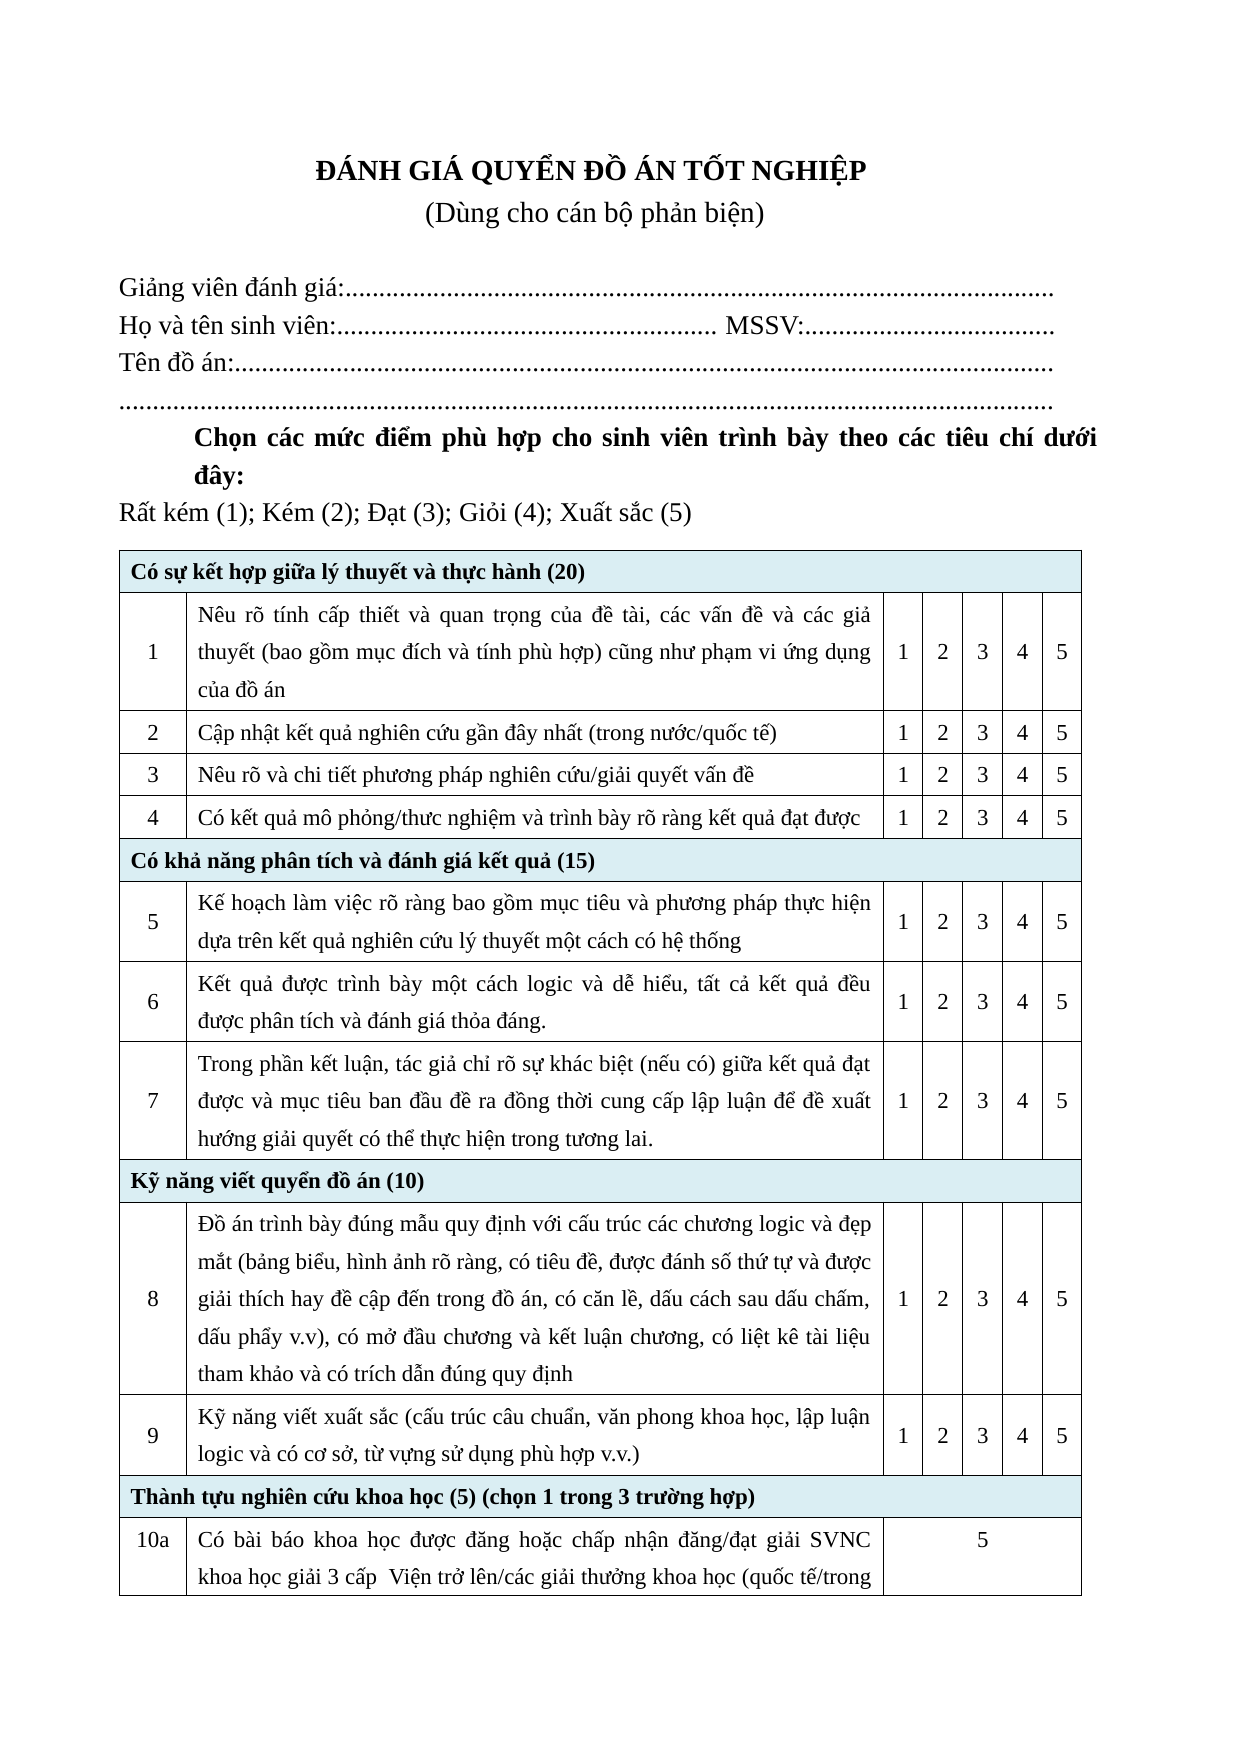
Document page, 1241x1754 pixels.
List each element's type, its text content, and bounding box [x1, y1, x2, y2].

table_cell 2 [923, 962, 962, 1041]
table_cell 2 [923, 1203, 962, 1394]
table_cell Trong phần kết luận, tác giả chỉ rõ sự khác biệt (nếu có) giữa kết quả đạt được và mục tiêu ban đầu đề ra đồng thời cung cấp lập luận để đề xuất hướng giải quyết có thể thực hiện trong tương lai. [187, 1042, 883, 1159]
table_cell Nêu rõ và chi tiết phương pháp nghiên cứu/giải quyết vấn đề [187, 754, 883, 795]
table_cell Kỹ năng viết xuất sắc (cấu trúc câu chuẩn, văn phong khoa học, lập luận logic và có cơ sở, từ vựng sử dụng phù hợp v.v.) [187, 1395, 883, 1474]
table_cell 3 [963, 882, 1002, 961]
table_cell 3 [963, 593, 1002, 710]
table_cell Kỹ năng viết quyển đồ án (10) [120, 1160, 1081, 1202]
table_cell 3 [963, 1203, 1002, 1394]
table_cell 4 [1003, 796, 1042, 838]
text Tên đồ án: [118, 343, 1063, 381]
table_cell 1 [884, 1395, 922, 1474]
table_cell Nêu rõ tính cấp thiết và quan trọng của đề tài, các vấn đề và các giả thuyết (bao gồm mục đích và tính phù hợp) cũng như phạm vi ứng dụng của đồ án [187, 593, 883, 710]
table_cell 5 [120, 882, 186, 961]
table_cell 5 [1043, 711, 1081, 753]
table_cell 2 [120, 711, 186, 753]
table_cell 7 [120, 1042, 186, 1159]
table_cell 2 [923, 711, 962, 753]
table_cell 1 [884, 754, 922, 795]
table_cell 1 [884, 882, 922, 961]
table_cell 2 [923, 796, 962, 838]
table_cell 4 [120, 796, 186, 838]
table_cell 8 [120, 1203, 186, 1394]
table_cell 6 [120, 962, 186, 1041]
text Giảng viên đánh giá: [118, 268, 1063, 306]
table_cell 2 [923, 593, 962, 710]
table_cell 4 [1003, 711, 1042, 753]
table_cell 4 [1003, 1395, 1042, 1474]
table_cell Kế hoạch làm việc rõ ràng bao gồm mục tiêu và phương pháp thực hiện dựa trên kết quả nghiên cứu lý thuyết một cách có hệ thống [187, 882, 883, 961]
table_cell 5 [1043, 1203, 1081, 1394]
table_cell 1 [884, 711, 922, 753]
table_cell 3 [963, 711, 1002, 753]
table_cell 1 [120, 593, 186, 710]
table_cell 1 [884, 1203, 922, 1394]
table_cell 1 [884, 1042, 922, 1159]
table_cell 5 [1043, 962, 1081, 1041]
table_cell 1 [884, 593, 922, 710]
text ĐÁNH GIÁ QUYỂN ĐỒ ÁN TỐT NGHIỆP [118, 151, 1063, 188]
table_cell 5 [884, 1518, 1081, 1595]
table_cell 5 [1043, 882, 1081, 961]
table_cell 5 [1043, 593, 1081, 710]
table_header Có sự kết hợp giữa lý thuyết và thực hành (20) [120, 551, 1081, 592]
text Rất kém (1); Kém (2); Đạt (3); Giỏi (4); Xuất sắc (5) [118, 493, 1063, 531]
table_cell 5 [1043, 1395, 1081, 1474]
table_cell 3 [963, 962, 1002, 1041]
table_cell Có khả năng phân tích và đánh giá kết quả (15) [120, 839, 1081, 881]
table_cell 2 [923, 754, 962, 795]
table_cell Có kết quả mô phỏng/thưc nghiệm và trình bày rõ ràng kết quả đạt được [187, 796, 883, 838]
table_cell 4 [1003, 754, 1042, 795]
text Họ và tên sinh viên: MSSV: [118, 306, 1063, 343]
table_cell 3 [963, 754, 1002, 795]
table_cell 9 [120, 1395, 186, 1474]
table_cell 4 [1003, 882, 1042, 961]
table_cell 1 [884, 796, 922, 838]
table_cell Kết quả được trình bày một cách logic và dễ hiểu, tất cả kết quả đều được phân tích và đánh giá thỏa đáng. [187, 962, 883, 1041]
table_cell Thành tựu nghiên cứu khoa học (5) (chọn 1 trong 3 trường hợp) [120, 1476, 1081, 1517]
table_cell Đồ án trình bày đúng mẫu quy định với cấu trúc các chương logic và đẹp mắt (bảng biểu, hình ảnh rõ ràng, có tiêu đề, được đánh số thứ tự và được giải thích hay đề cập đến trong đồ án, có căn lề, dấu cách sau dấu chấm, dấu phẩy v.v), có mở đầu chương và kết luận chương, có liệt kê tài liệu tham khảo và có trích dẫn đúng quy định [187, 1203, 883, 1394]
table_cell 2 [923, 1042, 962, 1159]
table_cell 5 [1043, 1042, 1081, 1159]
table_cell 4 [1003, 593, 1042, 710]
table_cell 4 [1003, 962, 1042, 1041]
table_cell 3 [963, 796, 1002, 838]
table_cell 5 [1043, 754, 1081, 795]
table_cell 1 [884, 962, 922, 1041]
table_cell 3 [120, 754, 186, 795]
table_cell 2 [923, 1395, 962, 1474]
text Chọn các mức điểm phù hợp cho sinh viên trình bày theo các tiêu chí dưới đây: [193, 418, 1098, 493]
table_cell 2 [923, 882, 962, 961]
table_cell 3 [963, 1042, 1002, 1159]
table_cell 10a [120, 1518, 186, 1595]
table_cell 4 [1003, 1042, 1042, 1159]
table_cell 4 [1003, 1203, 1042, 1394]
text (Dùng cho cán bộ phản biện) [118, 193, 1063, 231]
table_cell Cập nhật kết quả nghiên cứu gần đây nhất (trong nước/quốc tế) [187, 711, 883, 753]
table_cell 5 [1043, 796, 1081, 838]
table_cell 3 [963, 1395, 1002, 1474]
